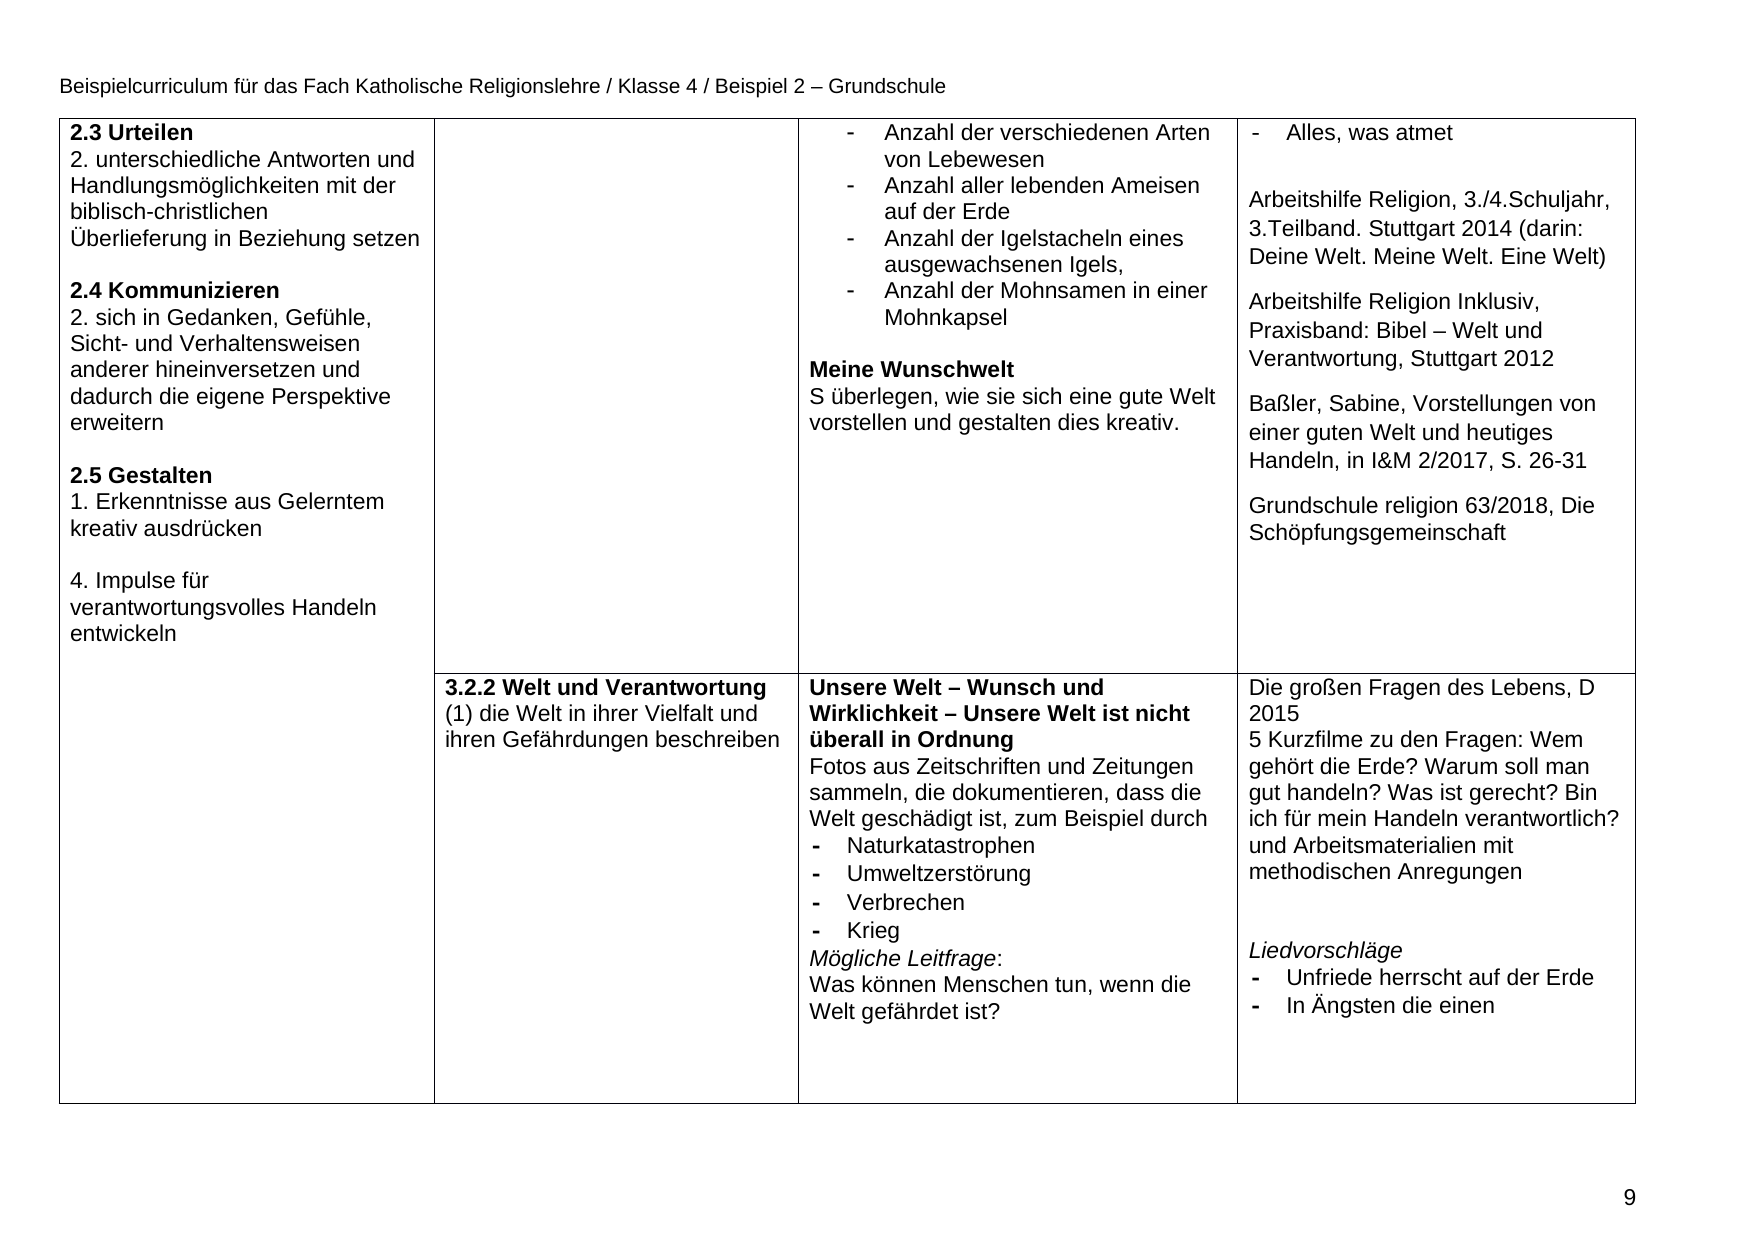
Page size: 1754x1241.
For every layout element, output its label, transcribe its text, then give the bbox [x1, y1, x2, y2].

table_cell [60, 674, 434, 1103]
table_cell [1238, 674, 1635, 1103]
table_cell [799, 674, 1237, 1103]
table_cell 2.3 Urteilen 2. unterschiedliche Antworten und Handlungsmöglichkeiten mit der biblisch-christlichen Überlieferung in Beziehung setzen 2.4 Kommunizieren 2. sich in Gedanken, Gefühle, Sicht- und Verhaltensweisen anderer hineinversetzen und dadurch die eigene Perspektive erweitern 2.5 Gestalten 1. Erkenntnisse aus Gelerntem kreativ ausdrücken 4. Impulse für verantwortungsvolles Handeln entwickeln [60, 119, 434, 673]
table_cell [435, 674, 798, 1103]
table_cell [435, 119, 798, 673]
